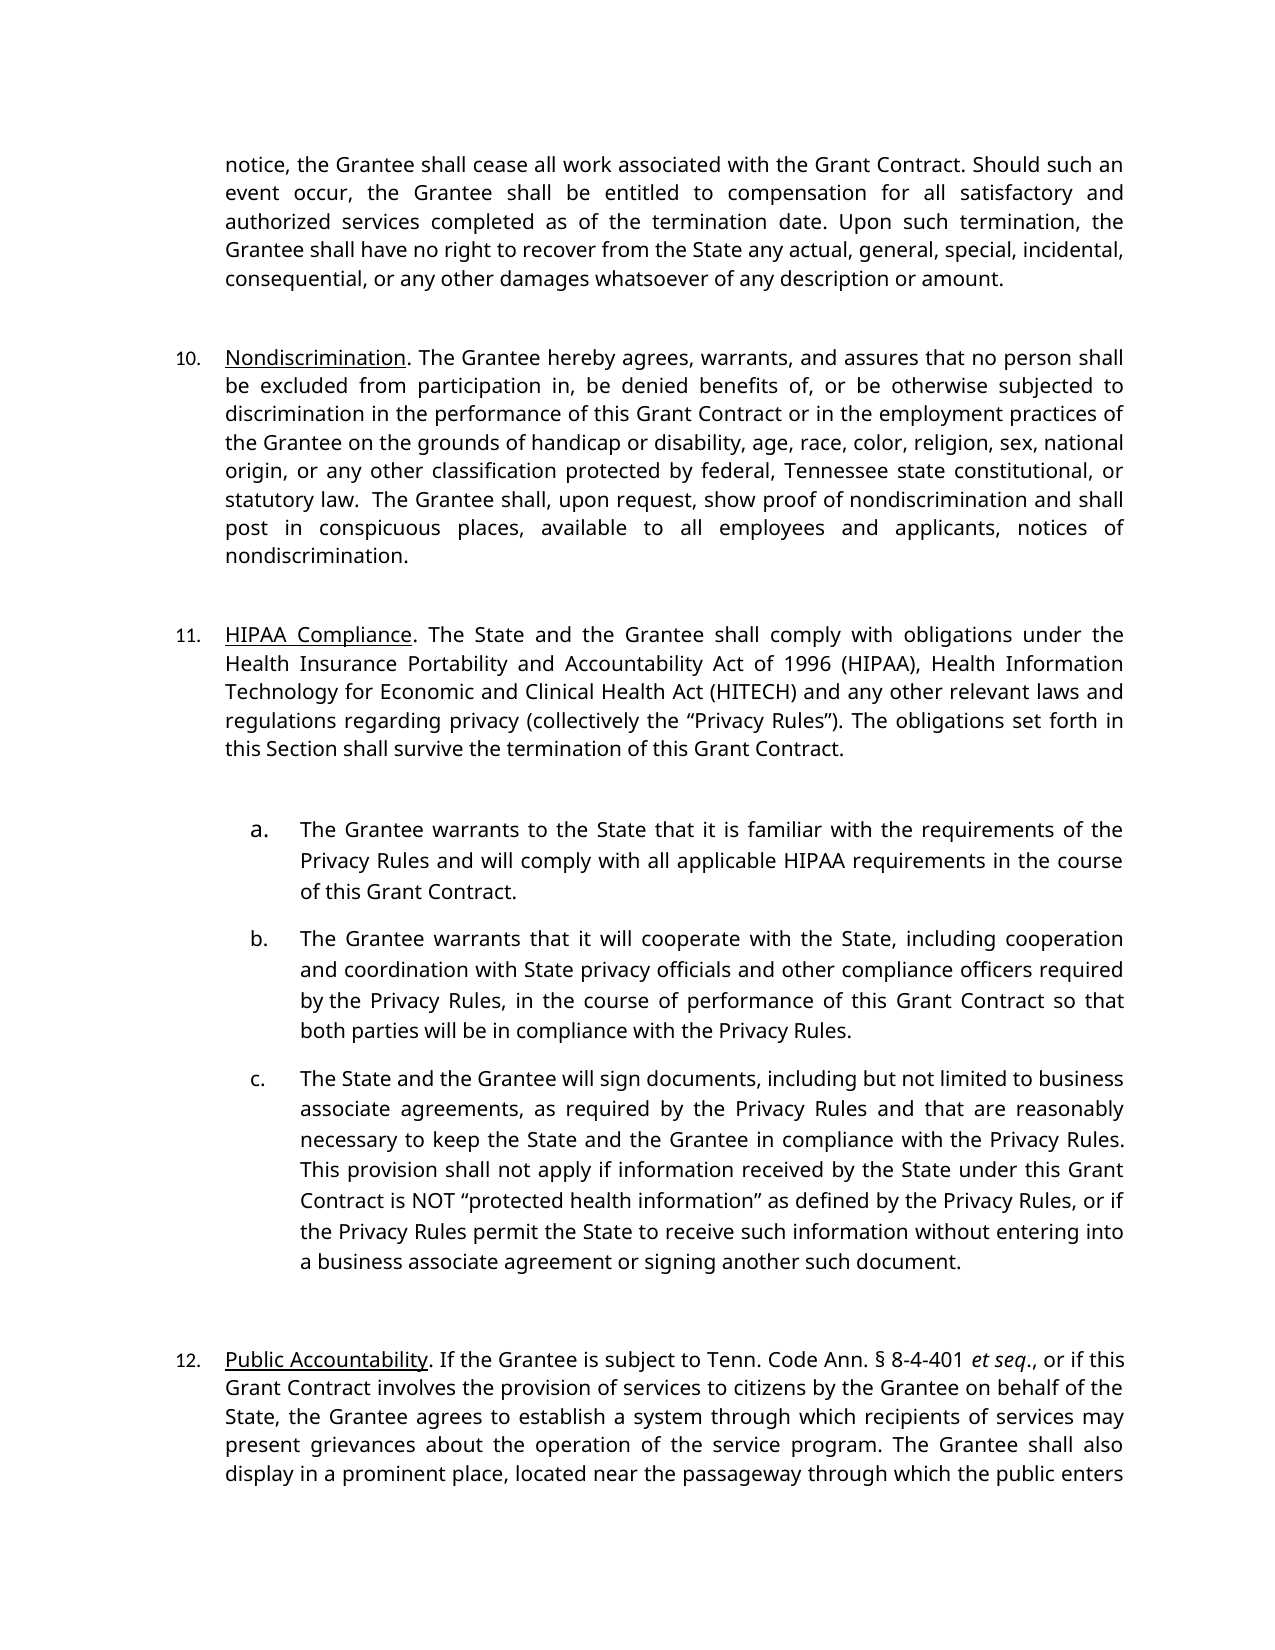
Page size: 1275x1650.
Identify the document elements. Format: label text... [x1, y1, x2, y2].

list Nondiscrimination. The Grantee hereby agrees, warrants, and assures that no person shall be excluded from participation in, be denied benefits of, or be otherwise subjected to discrimination in the performance of this Grant Contract or in the employment practices of the Grantee on the grounds of handicap or disability, age, race, color, religion, sex, national origin, or any other classification protected by federal, Tennessee state constitutional, or statutory law. The Grantee shall, upon request, show proof of nondiscrimination and shall post in conspicuous places, available to all employees and applicants, notices of nondiscrimination. [175, 343, 1125, 570]
text a. The Grantee warrants to the State that it is familiar with the requirements of the Privacy Rules and will comply with all applicable HIPAA requirements in the course of this Grant Contract. [250, 813, 1125, 906]
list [175, 150, 1125, 292]
list HIPAA Compliance. The State and the Grantee shall comply with obligations under the Health Insurance Portability and Accountability Act of 1996 (HIPAA), Health Information Technology for Economic and Clinical Health Act (HITECH) and any other relevant laws and regulations regarding privacy (collectively the “Privacy Rules”). The obligations set forth in this Section shall survive the termination of this Grant Contract. [175, 621, 1125, 763]
text b. The Grantee warrants that it will cooperate with the State, including cooperation and coordination with State privacy officials and other compliance officers required by the Privacy Rules, in the course of performance of this Grant Contract so that both parties will be in compliance with the Privacy Rules. [250, 924, 1125, 1045]
text c. The State and the Grantee will sign documents, including but not limited to business associate agreements, as required by the Privacy Rules and that are reasonably necessary to keep the State and the Grantee in compliance with the Privacy Rules. This provision shall not apply if information received by the State under this Grant Contract is NOT “protected health information” as defined by the Privacy Rules, or if the Privacy Rules permit the State to receive such information without entering into a business associate agreement or signing another such document. [250, 1064, 1125, 1276]
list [175, 1345, 1125, 1487]
